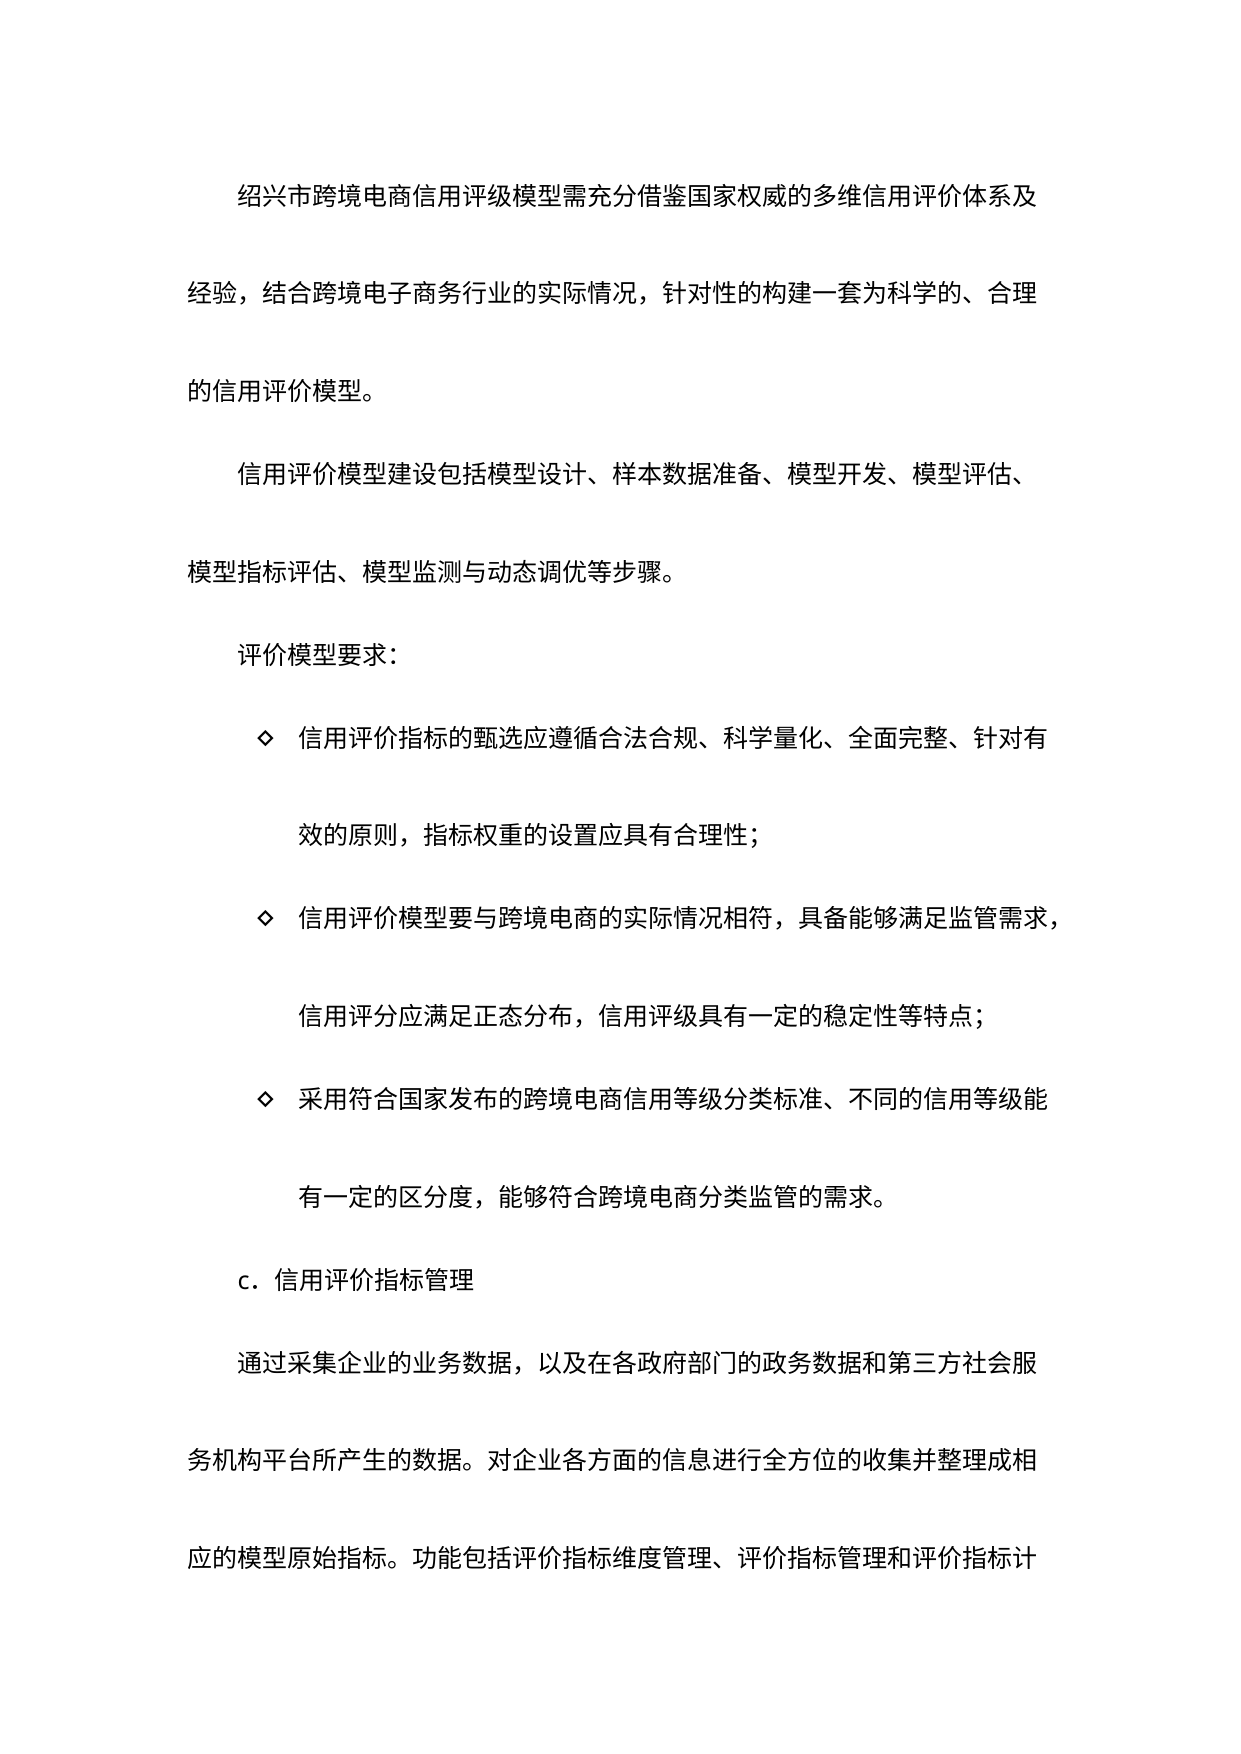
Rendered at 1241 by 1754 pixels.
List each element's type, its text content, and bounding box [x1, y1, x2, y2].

text c．信用评价指标管理 [187, 1246, 1053, 1311]
list 信用评价模型要与跨境电商的实际情况相符，具备能够满足监管需求，信用评分应满足正态分布，信用评级具有一定的稳定性等特点； [254, 884, 1053, 1047]
text 评价模型要求： [187, 621, 1053, 686]
text 绍兴市跨境电商信用评级模型需充分借鉴国家权威的多维信用评价体系及经验，结合跨境电子商务行业的实际情况，针对性的构建一套为科学的、合理的信用评价模型。 [187, 162, 1053, 422]
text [187, 1329, 1053, 1589]
text 信用评价模型建设包括模型设计、样本数据准备、模型开发、模型评估、模型指标评估、模型监测与动态调优等步骤。 [187, 440, 1053, 603]
list 采用符合国家发布的跨境电商信用等级分类标准、不同的信用等级能有一定的区分度，能够符合跨境电商分类监管的需求。 [254, 1065, 1053, 1228]
list 信用评价指标的甄选应遵循合法合规、科学量化、全面完整、针对有效的原则，指标权重的设置应具有合理性； [254, 704, 1053, 866]
